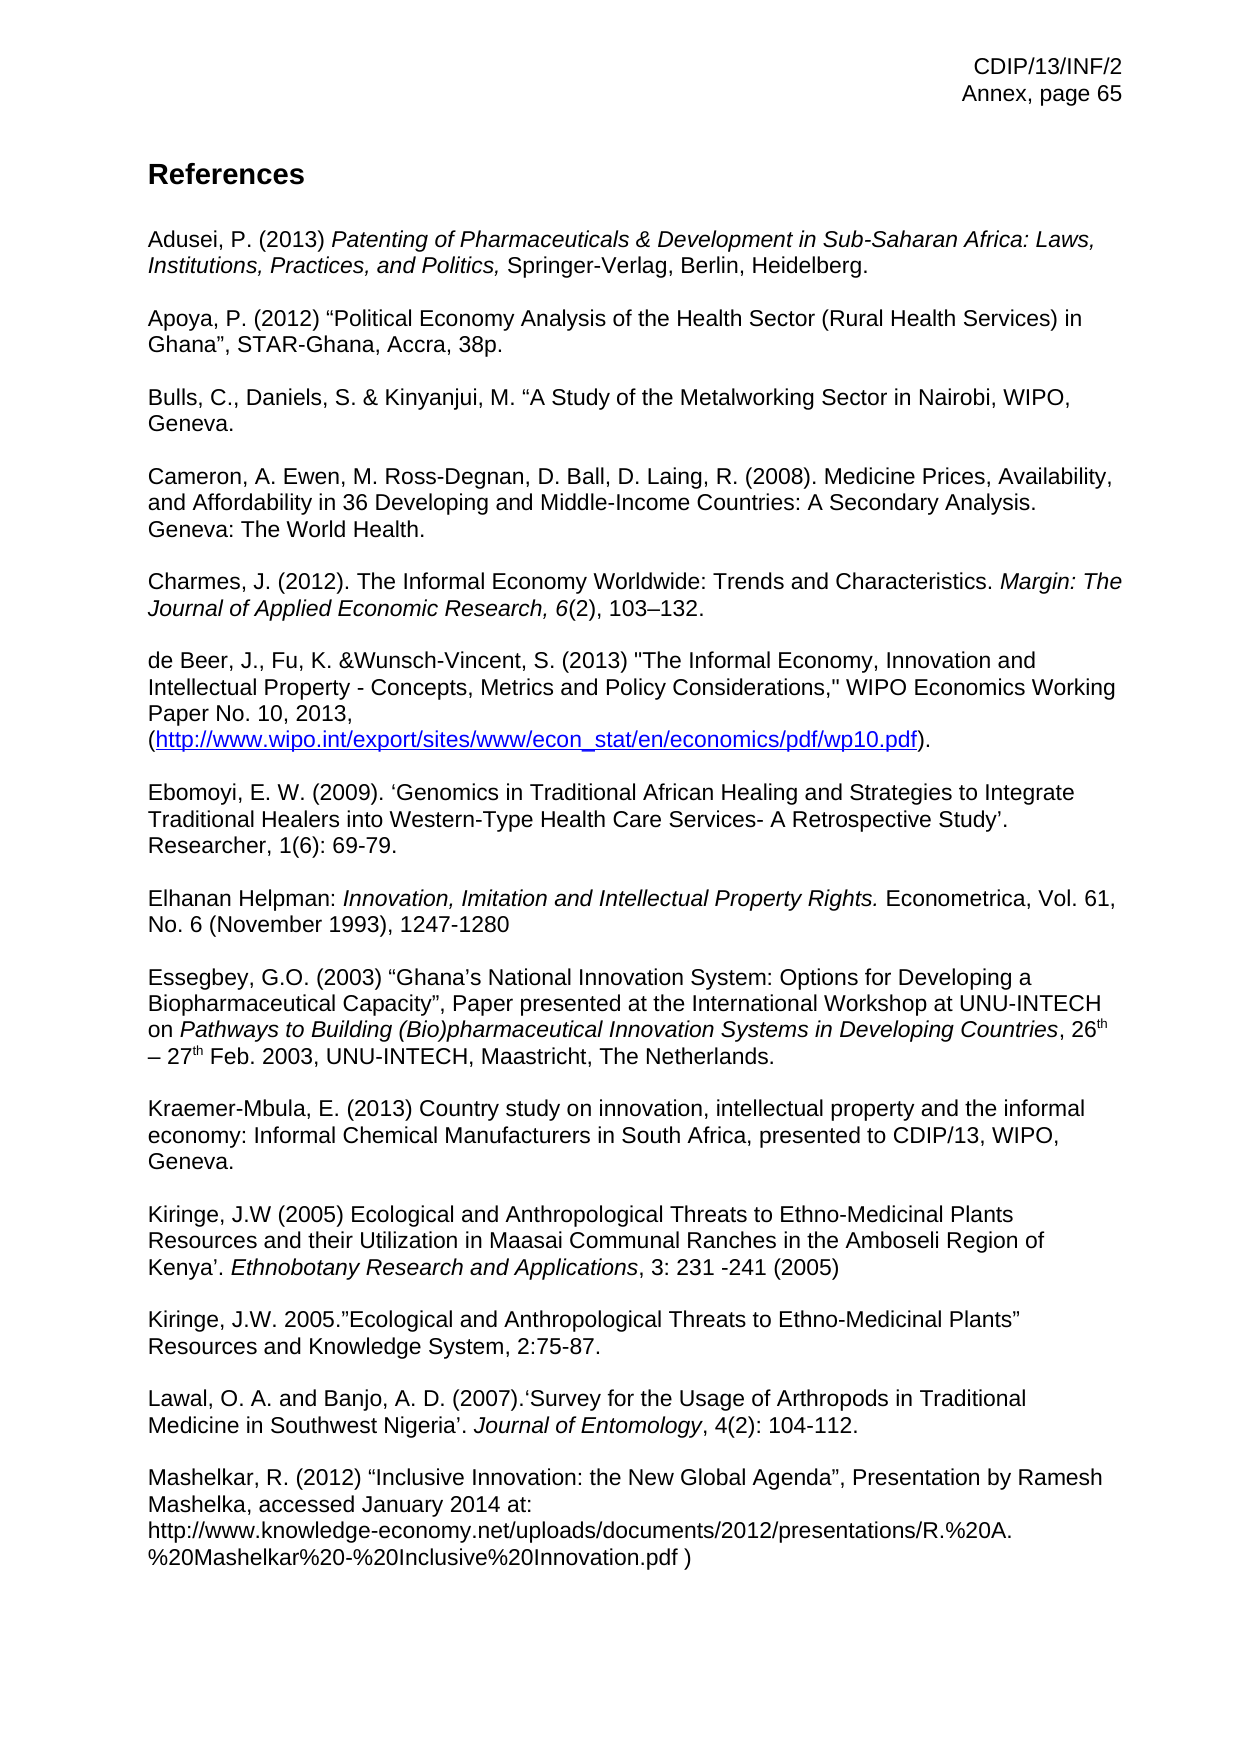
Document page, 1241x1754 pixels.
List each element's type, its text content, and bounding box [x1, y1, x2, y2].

text Kraemer-Mbula, E. (2013) Country study on innovation, intellectual property and the informal economy: Informal Chemical Manufacturers in South Africa, presented to CDIP/13, WIPO, Geneva. [148, 1095, 1122, 1174]
text Kiringe, J.W. 2005.”Ecological and Anthropological Threats to Ethno-Medicinal Plants” Resources and Knowledge System, 2:75-87. [148, 1306, 1122, 1359]
text Apoya, P. (2012) “Political Economy Analysis of the Health Sector (Rural Health Services) in Ghana”, STAR-Ghana, Accra, 38p. [148, 305, 1122, 357]
text Essegbey, G.O. (2003) “Ghana’s National Innovation System: Options for Developing a Biopharmaceutical Capacity”, Paper presented at the International Workshop at UNU-INTECH on Pathways to Building (Bio)pharmaceutical Innovation Systems in Developing Countries, 26th – 27th Feb. 2003, UNU-INTECH, Maastricht, The Netherlands. [148, 964, 1122, 1069]
text Cameron, A. Ewen, M. Ross-Degnan, D. Ball, D. Laing, R. (2008). Medicine Prices, Availability, and Affordability in 36 Developing and Middle-Income Countries: A Secondary Analysis. Geneva: The World Health. [148, 463, 1122, 542]
text Mashelkar, R. (2012) “Inclusive Innovation: the New Global Agenda”, Presentation by Ramesh Mashelka, accessed January 2014 at: http://www.knowledge-economy.net/uploads/documents/2012/presentations/R.%20A.%20Mashelkar%20-%20Inclusive%20Innovation.pdf ) [148, 1464, 1122, 1570]
text Kiringe, J.W (2005) Ecological and Anthropological Threats to Ethno-Medicinal Plants Resources and their Utilization in Maasai Communal Ranches in the Amboseli Region of Kenya’. Ethnobotany Research and Applications, 3: 231 -241 (2005) [148, 1201, 1122, 1280]
text Elhanan Helpman: Innovation, Imitation and Intellectual Property Rights. Econometrica, Vol. 61, No. 6 (November 1993), 1247-1280 [148, 884, 1122, 937]
subtitle References [148, 157, 1122, 191]
text Charmes, J. (2012). The Informal Economy Worldwide: Trends and Characteristics. Margin: The Journal of Applied Economic Research, 6(2), 103–132. [148, 568, 1122, 621]
text Lawal, O. A. and Banjo, A. D. (2007).‘Survey for the Usage of Arthropods in Traditional Medicine in Southwest Nigeria’. Journal of Entomology, 4(2): 104-112. [148, 1385, 1122, 1438]
text Adusei, P. (2013) Patenting of Pharmaceuticals & Development in Sub-Saharan Africa: Laws, Institutions, Practices, and Politics, Springer-Verlag, Berlin, Heidelberg. [148, 226, 1122, 278]
text de Beer, J., Fu, K. &Wunsch-Vincent, S. (2013) "The Informal Economy, Innovation and Intellectual Property - Concepts, Metrics and Policy Considerations," WIPO Economics Working Paper No. 10, 2013, (http://www.wipo.int/export/sites/www/econ_stat/en/economics/pdf/wp10.pdf). [148, 647, 1122, 753]
text Bulls, C., Daniels, S. & Kinyanjui, M. “A Study of the Metalworking Sector in Nairobi, WIPO, Geneva. [148, 384, 1122, 437]
text Ebomoyi, E. W. (2009). ‘Genomics in Traditional African Healing and Strategies to Integrate Traditional Healers into Western-Type Health Care Services- A Retrospective Study’. Researcher, 1(6): 69-79. [148, 779, 1122, 858]
